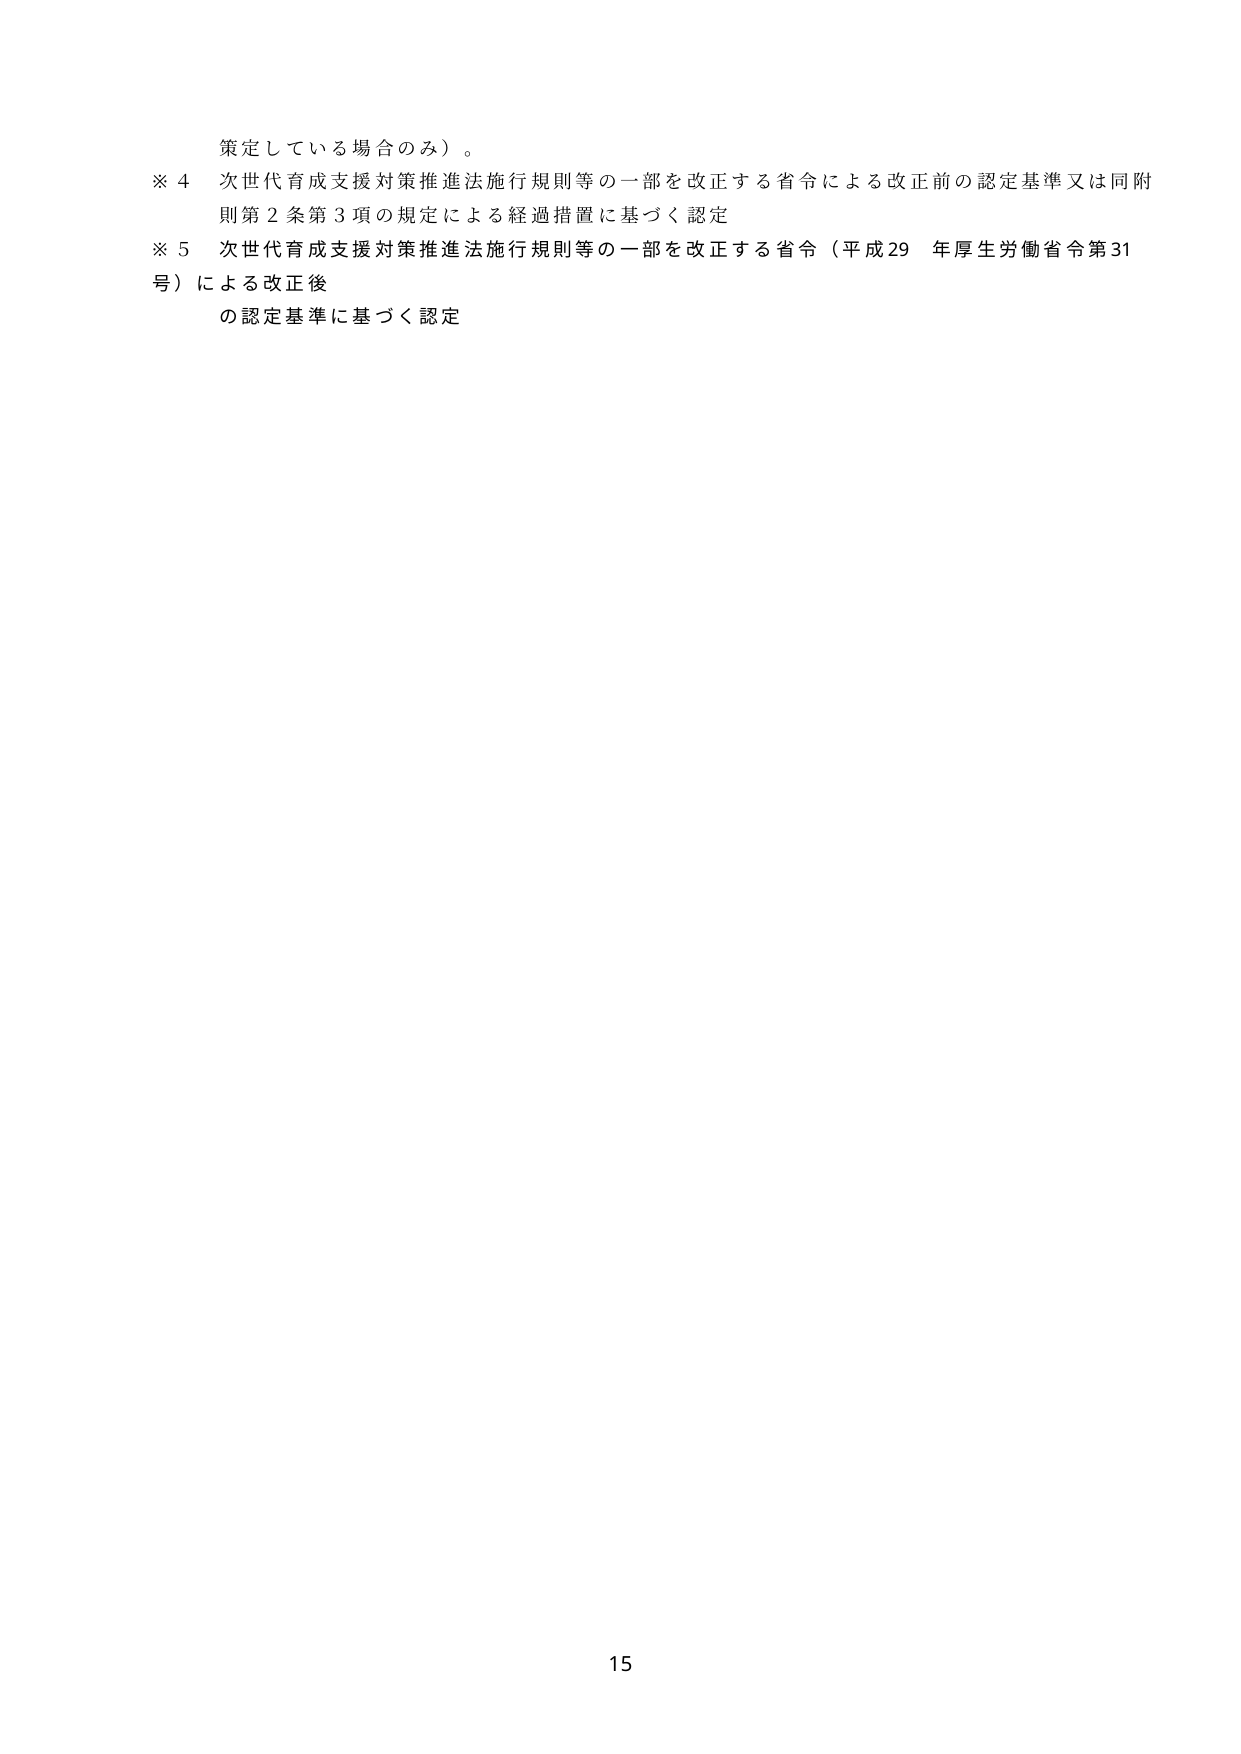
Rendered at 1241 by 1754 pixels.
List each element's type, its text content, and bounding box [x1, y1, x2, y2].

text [145, 130, 1155, 164]
text の認定基準に基づく認定 [152, 299, 1155, 332]
text ※５ 次世代育成支援対策推進法施行規則等の一部を改正する省令（平成29 年厚生労働省令第31 号）による改正後 [152, 231, 1155, 299]
text ※４ 次世代育成支援対策推進法施行規則等の一部を改正する省令による改正前の認定基準又は同附則第２条第３項の規定による経過措置に基づく認定 [145, 164, 1155, 231]
